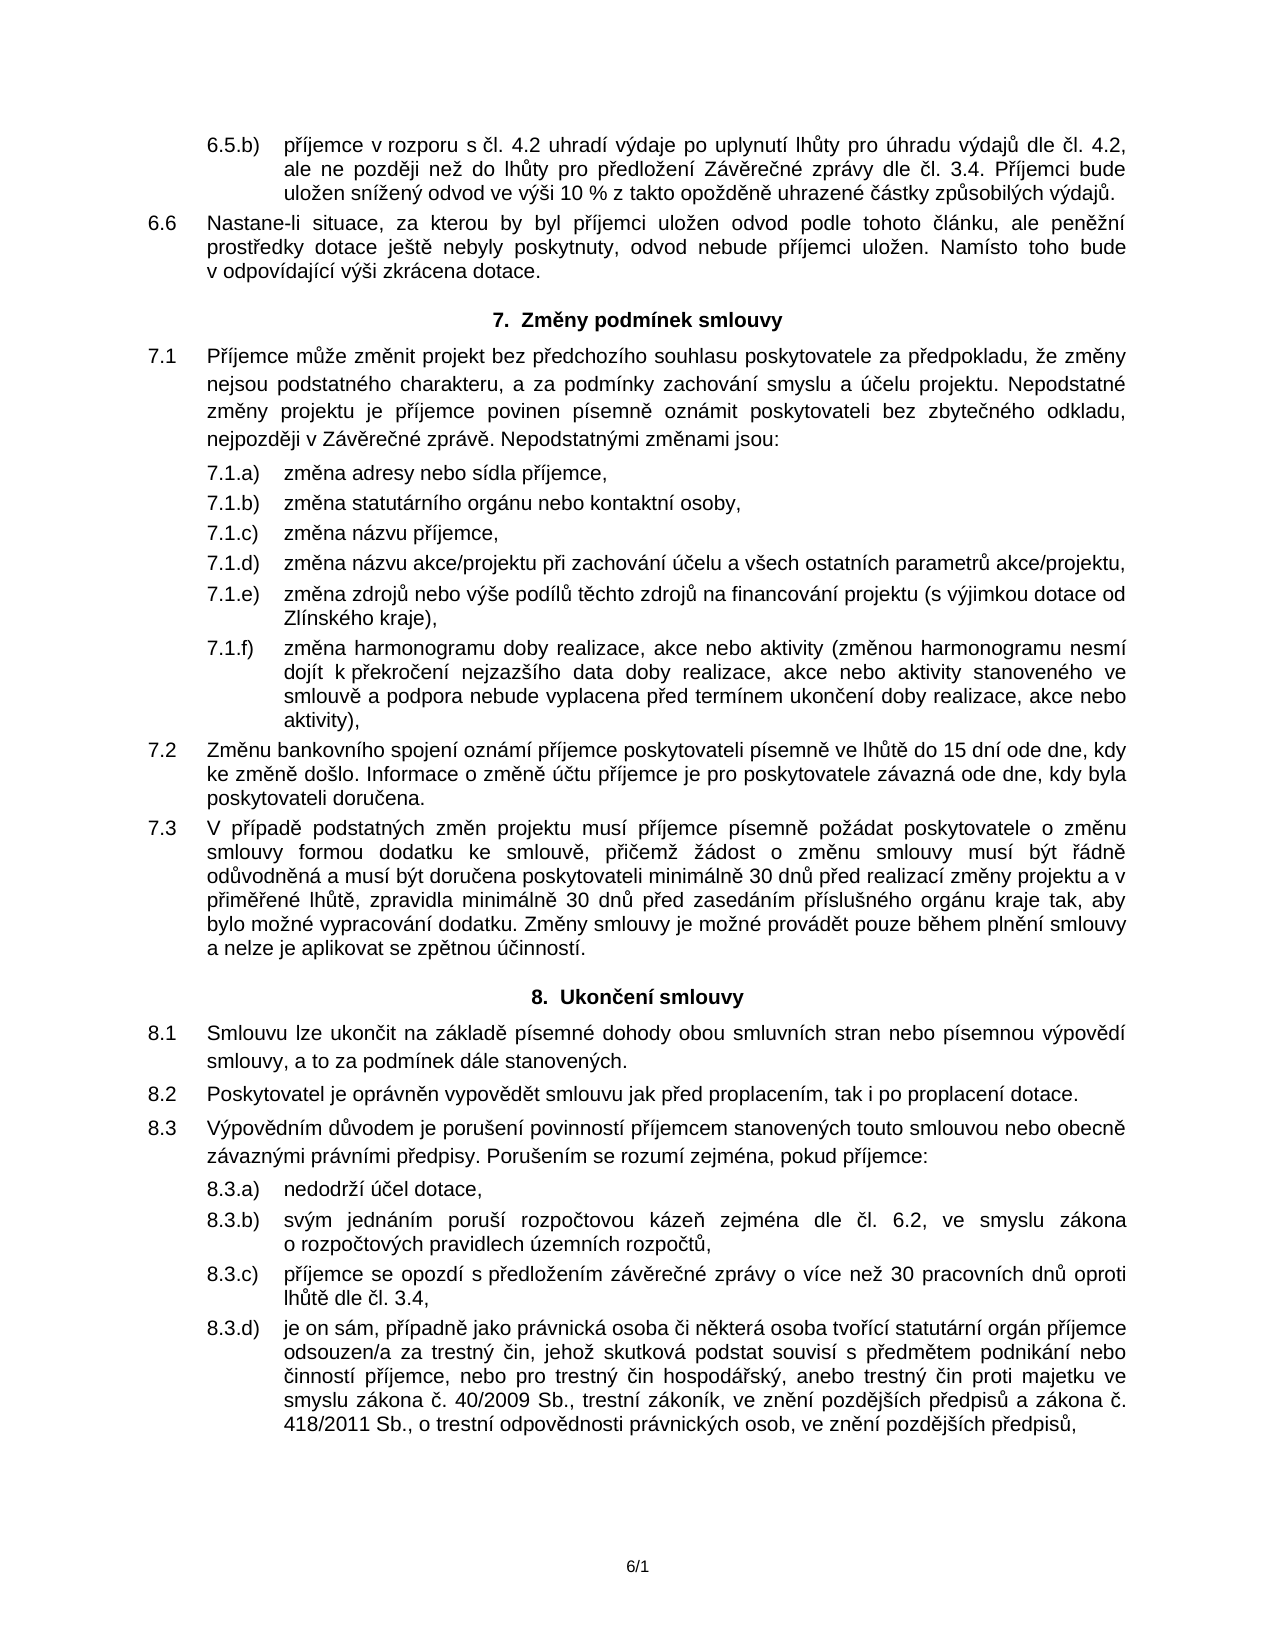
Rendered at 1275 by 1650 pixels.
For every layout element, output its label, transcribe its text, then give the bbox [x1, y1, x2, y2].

text 8.2 Poskytovatel je oprávněn vypovědět smlouvu jak před proplacením, tak i po proplacení dotace. [148, 1082, 1127, 1106]
text 8.3 Výpovědním důvodem je porušení povinností příjemcem stanovených touto smlouvou nebo obecně závaznými právními předpisy. Porušením se rozumí zejména, pokud příjemce: [148, 1116, 1127, 1167]
text 8.3.b) svým jednáním poruší rozpočtovou kázeň zejména dle čl. 6.2, ve smyslu zákona o rozpočtových pravidlech územních rozpočtů, [207, 1207, 1127, 1255]
text 8. Ukončení smlouvy [148, 984, 1127, 1008]
text 7.1.e) změna zdrojů nebo výše podílů těchto zdrojů na financování projektu (s výjimkou dotace od Zlínského kraje), [207, 581, 1127, 629]
text 7.1.a) změna adresy nebo sídla příjemce, [207, 461, 1127, 484]
text 7.1.b) změna statutárního orgánu nebo kontaktní osoby, [207, 491, 1127, 515]
text 7.1.f) změna harmonogramu doby realizace, akce nebo aktivity (změnou harmonogramu nesmí dojít k překročení nejzazšího data doby realizace, akce nebo aktivity stanoveného ve smlouvě a podpora nebude vyplacena před termínem ukončení doby realizace, akce nebo aktivity), [207, 636, 1127, 731]
text 6.5.b) příjemce v rozporu s čl. 4.2 uhradí výdaje po uplynutí lhůty pro úhradu výdajů dle čl. 4.2, ale ne později než do lhůty pro předložení Závěrečné zprávy dle čl. 3.4. Příjemci bude uložen snížený odvod ve výši 10 % z takto opožděně uhrazené částky způsobilých výdajů. [207, 133, 1127, 205]
text 7.2 Změnu bankovního spojení oznámí příjemce poskytovateli písemně ve lhůtě do 15 dní ode dne, kdy ke změně došlo. Informace o změně účtu příjemce je pro poskytovatele závazná ode dne, kdy byla poskytovateli doručena. [148, 738, 1127, 809]
text 8.3.a) nedodrží účel dotace, [207, 1177, 1127, 1201]
text 6.6 Nastane-li situace, za kterou by byl příjemci uložen odvod podle tohoto článku, ale peněžní prostředky dotace ještě nebyly poskytnuty, odvod nebude příjemci uložen. Namísto toho bude v odpovídající výši zkrácena dotace. [148, 211, 1127, 283]
text 7.1.d) změna názvu akce/projektu při zachování účelu a všech ostatních parametrů akce/projektu, [207, 551, 1127, 575]
text 7.1.c) změna názvu příjemce, [207, 521, 1127, 545]
text 8.1 Smlouvu lze ukončit na základě písemné dohody obou smluvních stran nebo písemnou výpovědí smlouvy, a to za podmínek dále stanovených. [148, 1021, 1127, 1072]
text 8.3.c) příjemce se opozdí s předložením závěrečné zprávy o více než 30 pracovních dnů oproti lhůtě dle čl. 3.4, [207, 1262, 1127, 1309]
text 8.3.d) je on sám, případně jako právnická osoba či některá osoba tvořící statutární orgán příjemce odsouzen/a za trestný čin, jehož skutková podstat souvisí s předmětem podnikání nebo činností příjemce, nebo pro trestný čin hospodářský, anebo trestný čin proti majetku ve smyslu zákona č. 40/2009 Sb., trestní zákoník, ve znění pozdějších předpisů a zákona č. 418/2011 Sb., o trestní odpovědnosti právnických osob, ve znění pozdějších předpisů, [207, 1316, 1127, 1436]
text 7.3 V případě podstatných změn projektu musí příjemce písemně požádat poskytovatele o změnu smlouvy formou dodatku ke smlouvě, přičemž žádost o změnu smlouvy musí být řádně odůvodněná a musí být doručena poskytovateli minimálně 30 dnů před realizací změny projektu a v přiměřené lhůtě, zpravidla minimálně 30 dnů před zasedáním příslušného orgánu kraje tak, aby bylo možné vypracování dodatku. Změny smlouvy je možné provádět pouze během plnění smlouvy a nelze je aplikovat se zpětnou účinností. [148, 816, 1127, 959]
text 7. Změny podmínek smlouvy [148, 308, 1127, 332]
text 7.1 Příjemce může změnit projekt bez předchozího souhlasu poskytovatele za předpokladu, že změny nejsou podstatného charakteru, a za podmínky zachování smyslu a účelu projektu. Nepodstatné změny projektu je příjemce povinen písemně oznámit poskytovateli bez zbytečného odkladu, nejpozději v Závěrečné zprávě. Nepodstatnými změnami jsou: [148, 344, 1127, 451]
